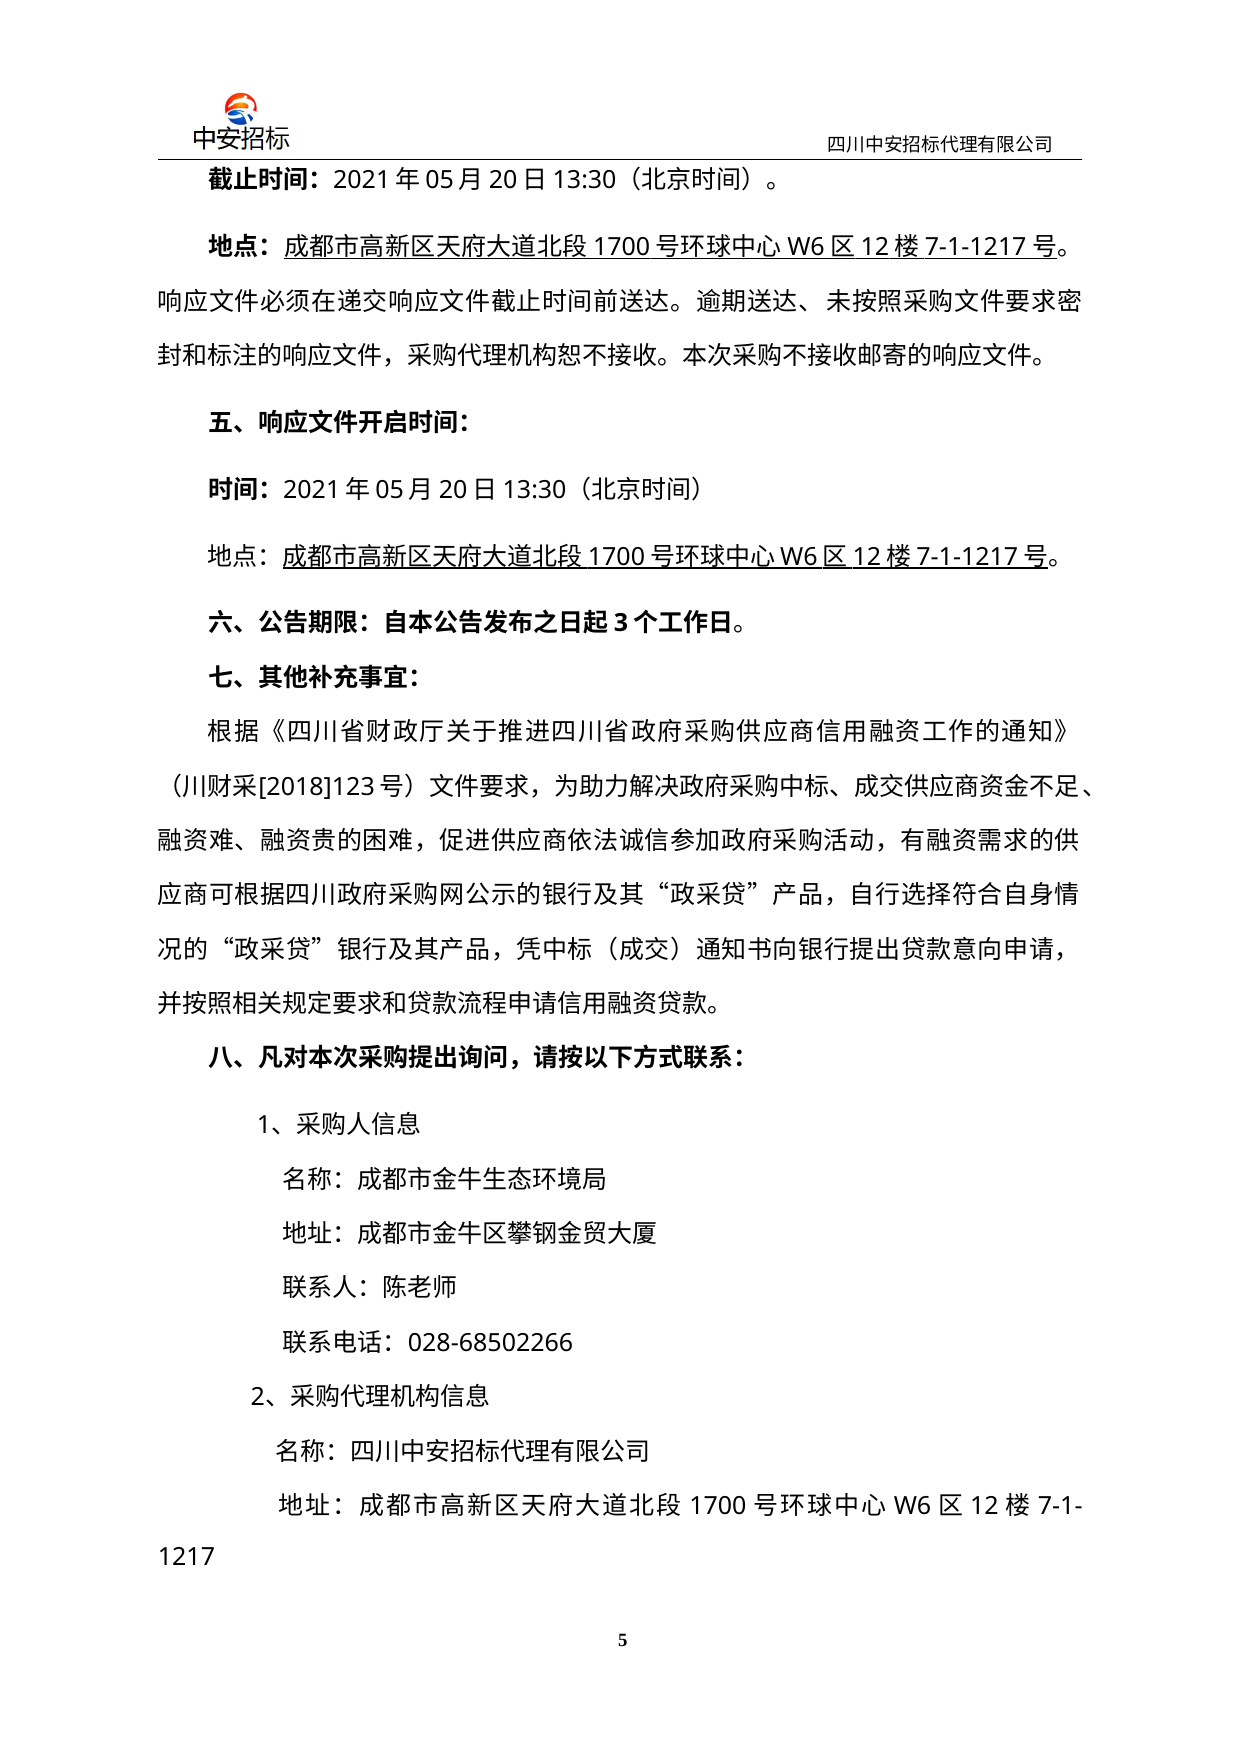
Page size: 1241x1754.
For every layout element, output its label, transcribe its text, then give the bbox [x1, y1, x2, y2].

picture [187, 88, 291, 152]
text 地点：成都市高新区天府大道北段1700号环球中心W6区12楼7-1-1217号。 [158, 536, 1082, 572]
text 名称：四川中安招标代理有限公司 [158, 1431, 1082, 1467]
text 名称：成都市金牛生态环境局 [158, 1159, 1082, 1195]
text 地点：成都市高新区天府大道北段1700号环球中心W6区12楼7-1-1217号。响应文件必须在递交响应文件截止时间前送达。逾期送达、未按照采购文件要求密封和标注的响应文件，采购代理机构恕不接收。本次采购不接收邮寄的响应文件。 [158, 227, 1082, 372]
text 六、公告期限：自本公告发布之日起3个工作日。 [158, 603, 1082, 639]
text 1、采购人信息 [158, 1105, 1082, 1141]
text 七、其他补充事宜： [158, 657, 1082, 693]
text 联系电话：028-68502266 [158, 1322, 1082, 1358]
text 八、凡对本次采购提出询问，请按以下方式联系： [158, 1038, 1082, 1074]
text 五、响应文件开启时间： [158, 402, 1082, 438]
text 截止时间：2021年05月20日13:30（北京时间）。 [158, 160, 1082, 196]
text 联系人：陈老师 [158, 1268, 1082, 1304]
text 2、采购代理机构信息 [158, 1377, 1082, 1413]
text 时间：2021年05月20日13:30（北京时间） [158, 469, 1082, 505]
text 地址：成都市金牛区攀钢金贸大厦 [158, 1213, 1082, 1250]
text 地址：成都市高新区天府大道北段1700号环球中心W6区12楼7-1-1217 [158, 1485, 1082, 1573]
text 根据《四川省财政厅关于推进四川省政府采购供应商信用融资工作的通知》（川财采[2018]123号）文件要求，为助力解决政府采购中标、成交供应商资金不足、融资难、融资贵的困难，促进供应商依法诚信参加政府采购活动，有融资需求的供应商可根据四川政府采购网公示的银行及其“政采贷”产品，自行选择符合自身情况的“政采贷”银行及其产品，凭中标（成交）通知书向银行提出贷款意向申请，并按照相关规定要求和贷款流程申请信用融资贷款。 [158, 712, 1082, 1020]
